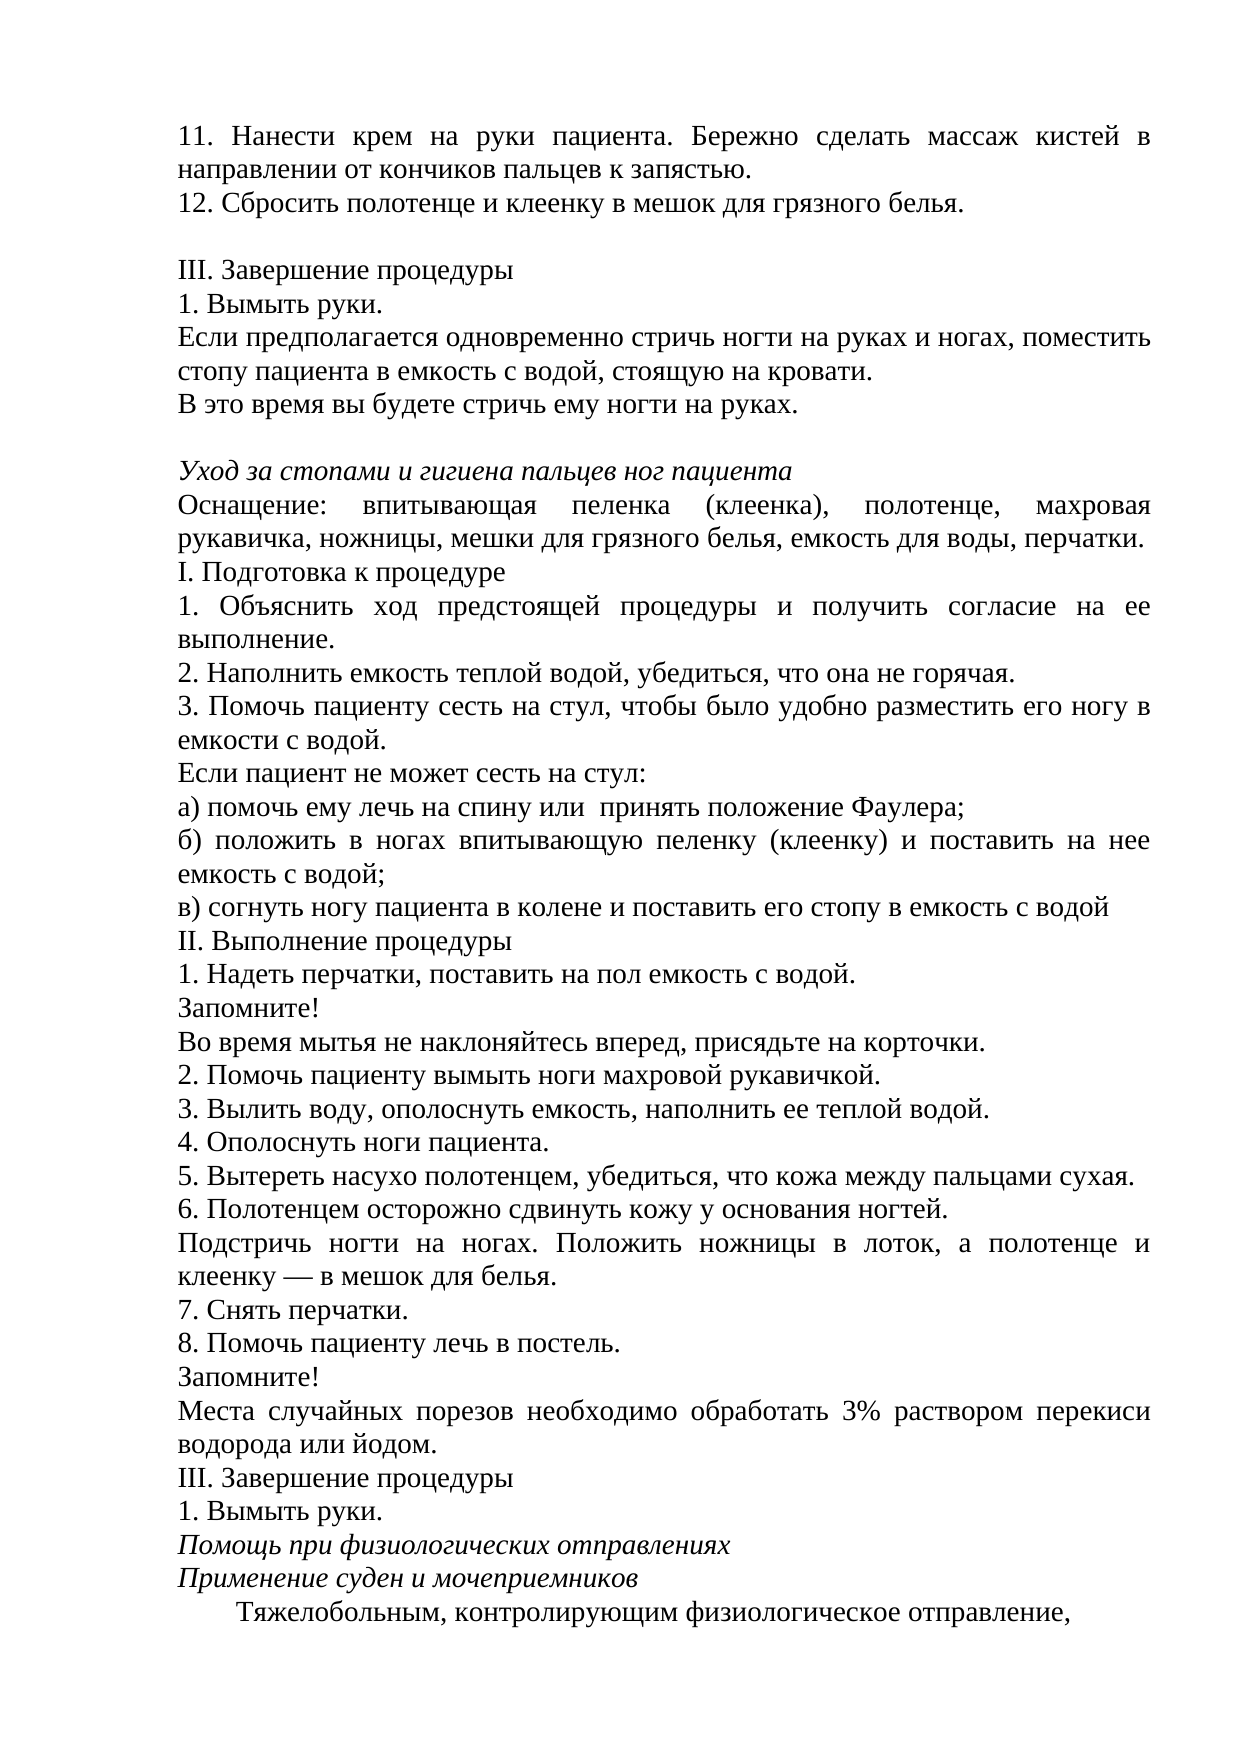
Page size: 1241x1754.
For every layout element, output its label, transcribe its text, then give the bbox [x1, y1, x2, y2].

text 1. Вымыть руки. [177, 1493, 1152, 1527]
text 1. Вымыть руки. [177, 286, 1152, 319]
text б) положить в ногах впитывающую пеленку (клеенку) и поставить на нее емкость с водой; [177, 822, 1152, 889]
text Уход за стопами и гигиена пальцев ног пациента [177, 453, 1152, 487]
text 4. Ополоснуть ноги пациента. [177, 1124, 1152, 1158]
text Подстричь ногти на ногах. Положить ножницы в лоток, а полотенце и клеенку — в мешок для белья. [177, 1225, 1152, 1292]
text I. Подготовка к процедуре [177, 554, 1152, 588]
text Тяжелобольным, контролирующим физиологическое отправление, [177, 1594, 1152, 1627]
text Если пациент не может сесть на стул: [177, 755, 1152, 789]
text Места случайных порезов необходимо обработать 3% раствором перекиси водорода или йодом. [177, 1393, 1152, 1460]
text Оснащение: впитывающая пеленка (клеенка), полотенце, махровая рукавичка, ножницы, мешки для грязного белья, емкость для воды, перчатки. [177, 487, 1152, 554]
text Если предполагается одновременно стричь ногти на руках и ногах, поместить стопу пациента в емкость с водой, стоящую на кровати. [177, 319, 1152, 386]
text 3. Помочь пациенту сесть на стул, чтобы было удобно разместить его ногу в емкости с водой. [177, 688, 1152, 755]
text 1. Объяснить ход предстоящей процедуры и получить согласие на ее выполнение. [177, 588, 1152, 655]
text 12. Сбросить полотенце и клеенку в мешок для грязного белья. [177, 185, 1152, 219]
text 1. Надеть перчатки, поставить на пол емкость с водой. [177, 957, 1152, 990]
text 2. Наполнить емкость теплой водой, убедиться, что она не горячая. [177, 655, 1152, 688]
text Запомните! [177, 990, 1152, 1024]
text 7. Снять перчатки. [177, 1292, 1152, 1326]
text В это время вы будете стричь ему ногти на руках. [177, 386, 1152, 420]
text 3. Вылить воду, ополоснуть емкость, наполнить ее теплой водой. [177, 1091, 1152, 1124]
text III. Завершение процедуры [177, 252, 1152, 286]
text 11. Нанести крем на руки пациента. Бережно сделать массаж кистей в направлении от кончиков пальцев к запястью. [177, 118, 1152, 185]
text в) согнуть ногу пациента в колене и поставить его стопу в емкость с водой [177, 889, 1152, 923]
text 2. Помочь пациенту вымыть ноги махровой рукавичкой. [177, 1057, 1152, 1091]
text III. Завершение процедуры [177, 1460, 1152, 1493]
text Запомните! [177, 1359, 1152, 1393]
text а) помочь ему лечь на спину или принять положение Фаулера; [177, 789, 1152, 822]
text Применение суден и мочеприемников [177, 1560, 1152, 1594]
text II. Выполнение процедуры [177, 923, 1152, 957]
text Во время мытья не наклоняйтесь вперед, присядьте на корточки. [177, 1024, 1152, 1057]
text Помощь при физиологических отправлениях [177, 1527, 1152, 1560]
text 5. Вытереть насухо полотенцем, убедиться, что кожа между пальцами сухая. [177, 1158, 1152, 1191]
text 8. Помочь пациенту лечь в постель. [177, 1326, 1152, 1359]
text 6. Полотенцем осторожно сдвинуть кожу у основания ногтей. [177, 1191, 1152, 1225]
